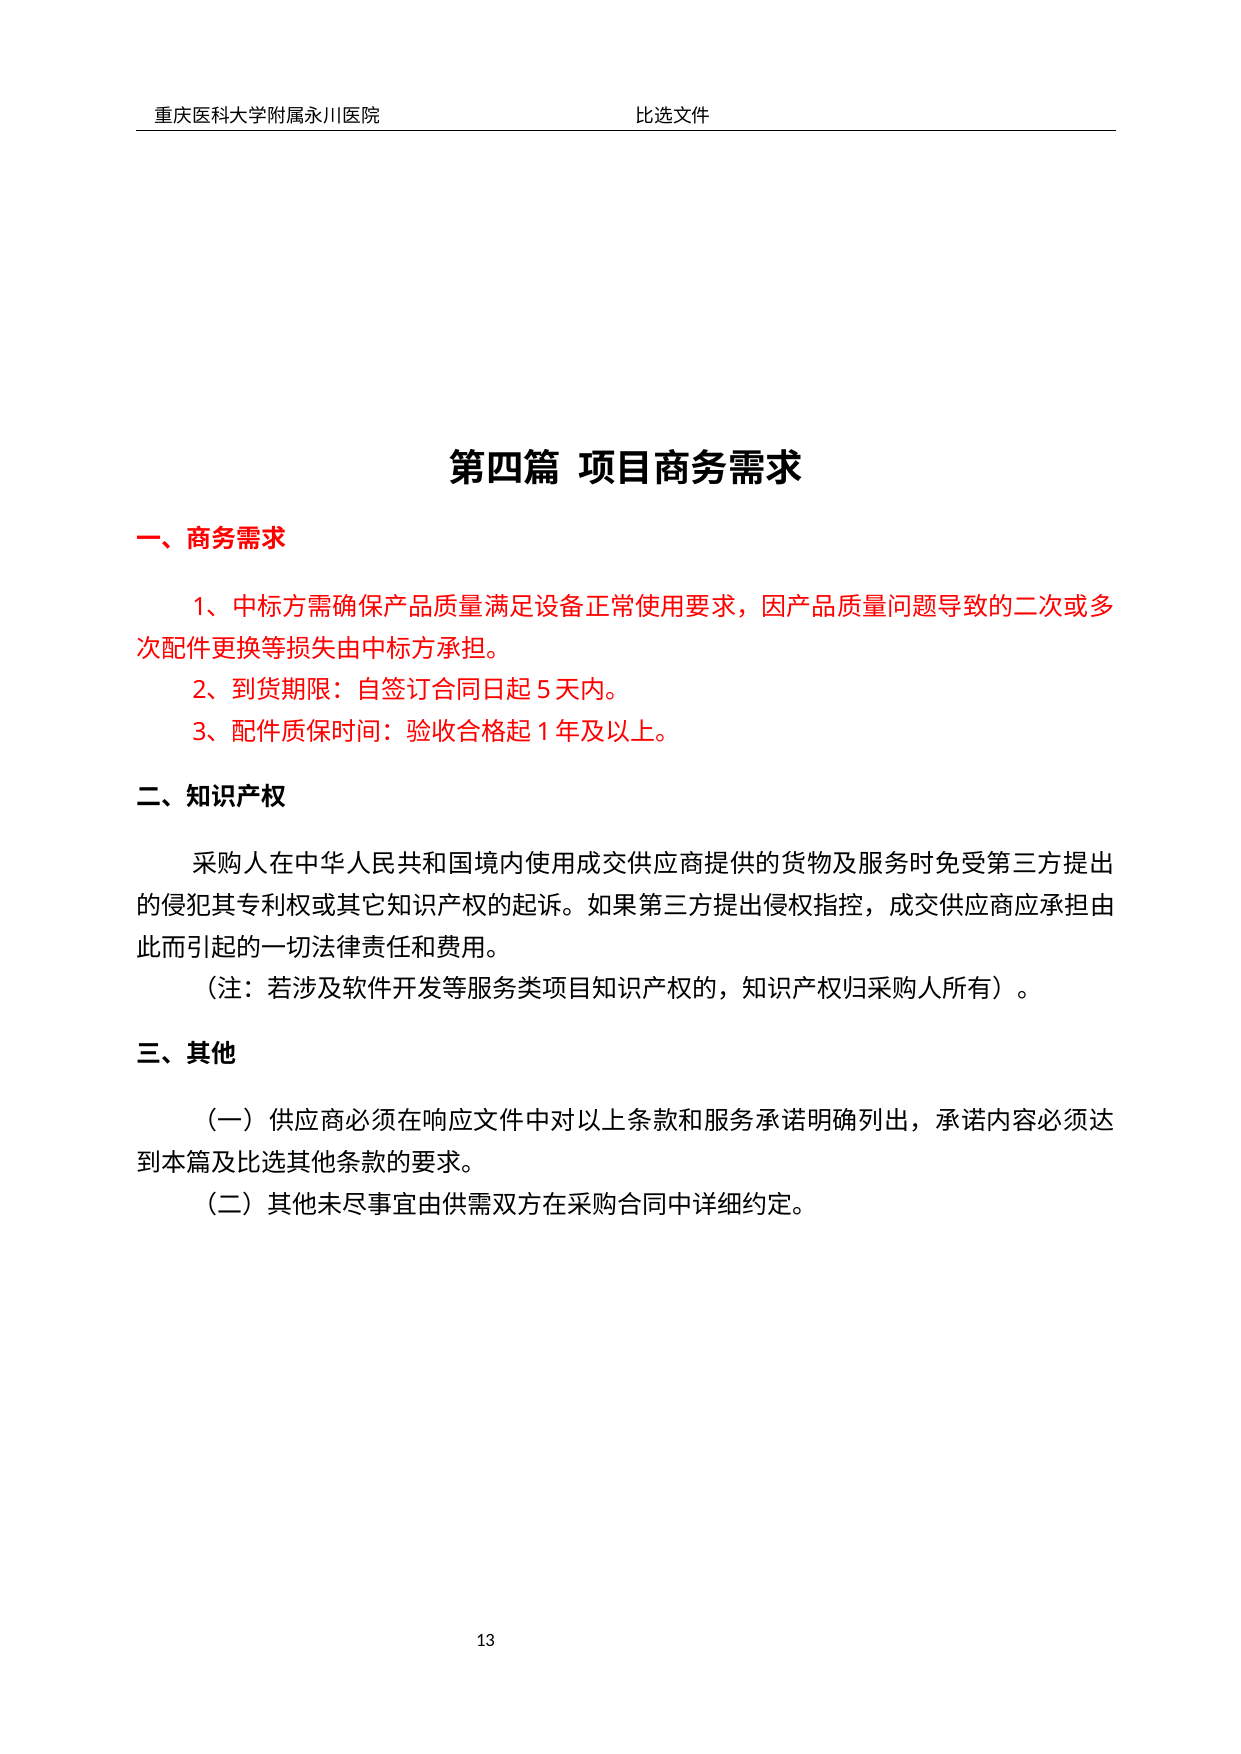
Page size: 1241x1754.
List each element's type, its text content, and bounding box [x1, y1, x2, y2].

subtitle 三、其他 [136, 1033, 1116, 1069]
text 3、配件质保时间：验收合格起1年及以上。 [136, 707, 1116, 749]
text （二）其他未尽事宜由供需双方在采购合同中详细约定。 [136, 1180, 1116, 1221]
text 第四篇 项目商务需求 [136, 437, 1116, 492]
text （注：若涉及软件开发等服务类项目知识产权的，知识产权归采购人所有）。 [136, 964, 1116, 1006]
subtitle 一、商务需求 [136, 519, 1116, 555]
text （一）供应商必须在响应文件中对以上条款和服务承诺明确列出，承诺内容必须达到本篇及比选其他条款的要求。 [136, 1096, 1116, 1180]
text 采购人在中华人民共和国境内使用成交供应商提供的货物及服务时免受第三方提出的侵犯其专利权或其它知识产权的起诉。如果第三方提出侵权指控，成交供应商应承担由此而引起的一切法律责任和费用。 [136, 839, 1116, 964]
subtitle 二、知识产权 [136, 776, 1116, 812]
text 2、到货期限：自签订合同日起5天内。 [136, 666, 1116, 707]
text 1、中标方需确保产品质量满足设备正常使用要求，因产品质量问题导致的二次或多次配件更换等损失由中标方承担。 [136, 582, 1116, 666]
